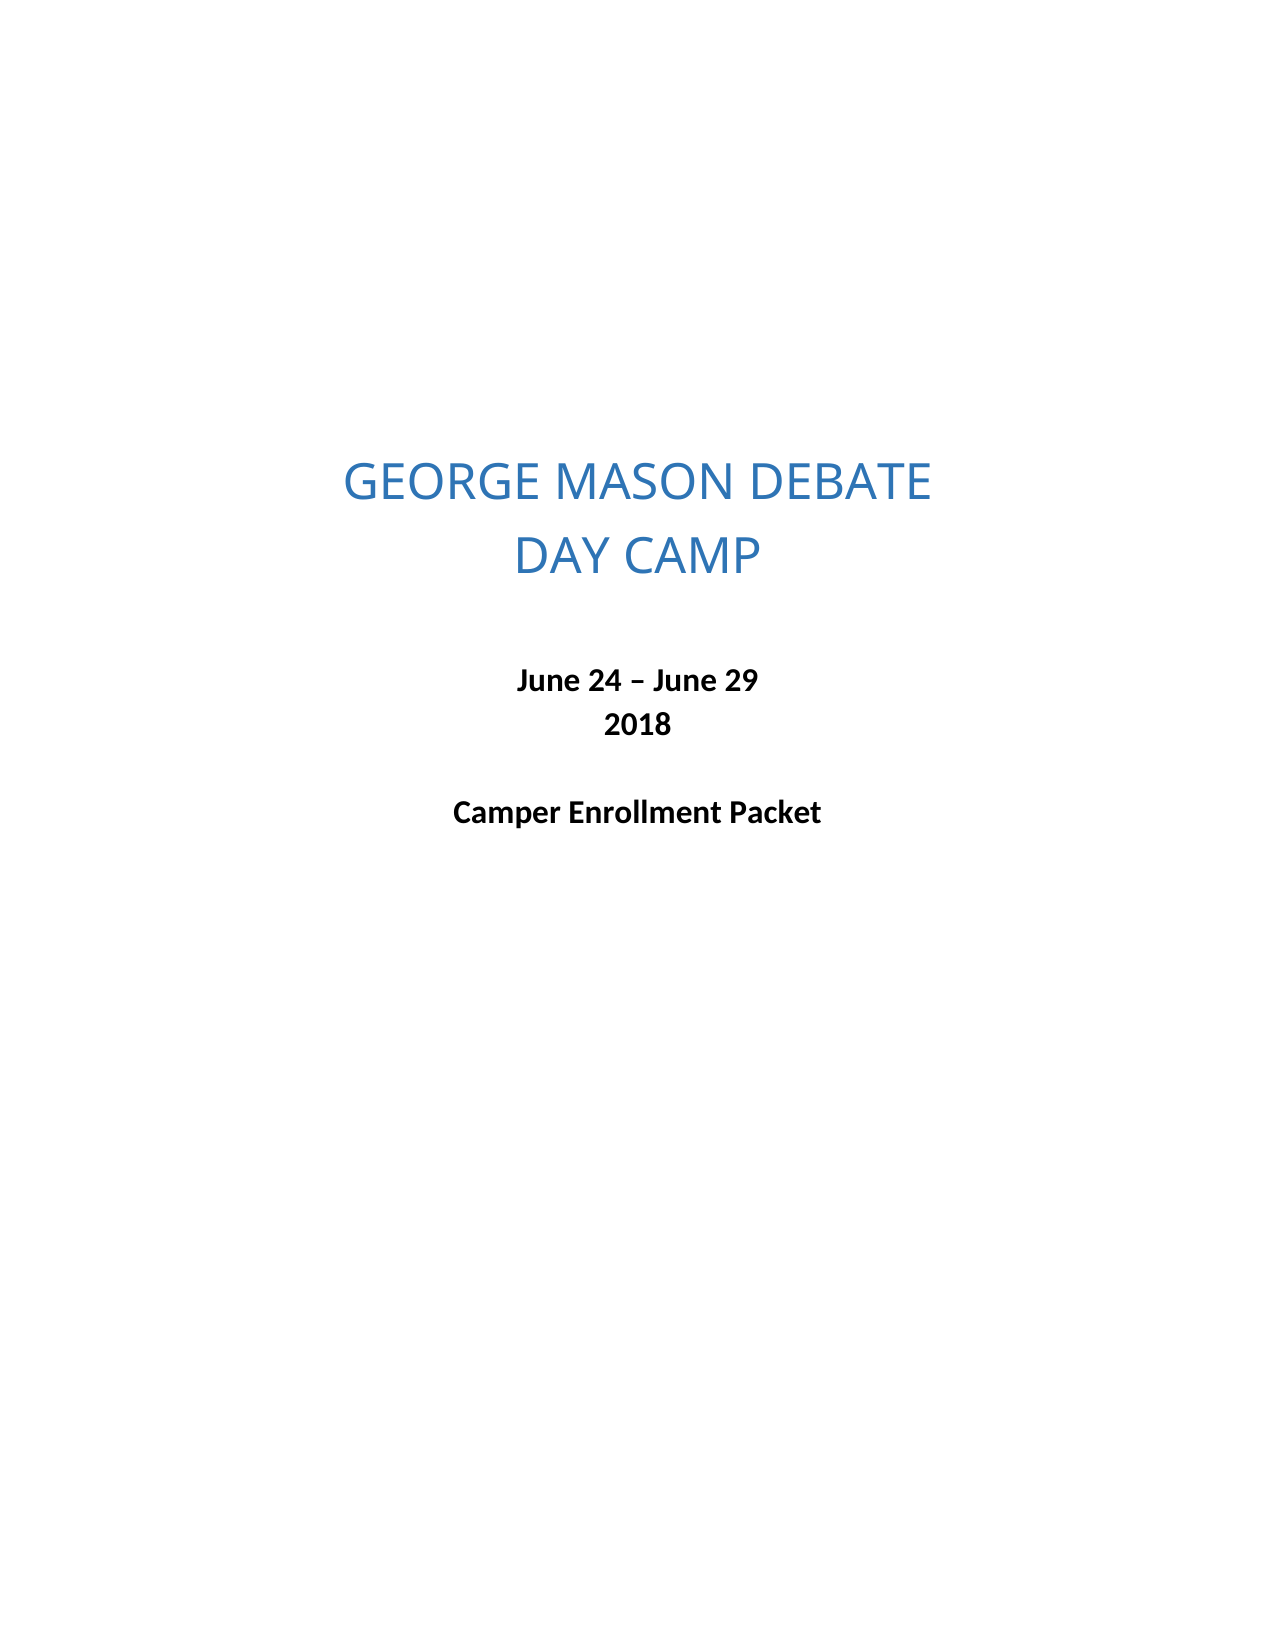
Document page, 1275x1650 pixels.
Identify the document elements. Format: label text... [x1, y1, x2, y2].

text GEORGE MASON DEBATE [112, 446, 1162, 514]
text Camper Enrollment Packet [112, 791, 1162, 832]
text DAY CAMP [112, 520, 1162, 588]
text 2018 [112, 703, 1162, 744]
text June 24 – June 29 [112, 659, 1162, 700]
